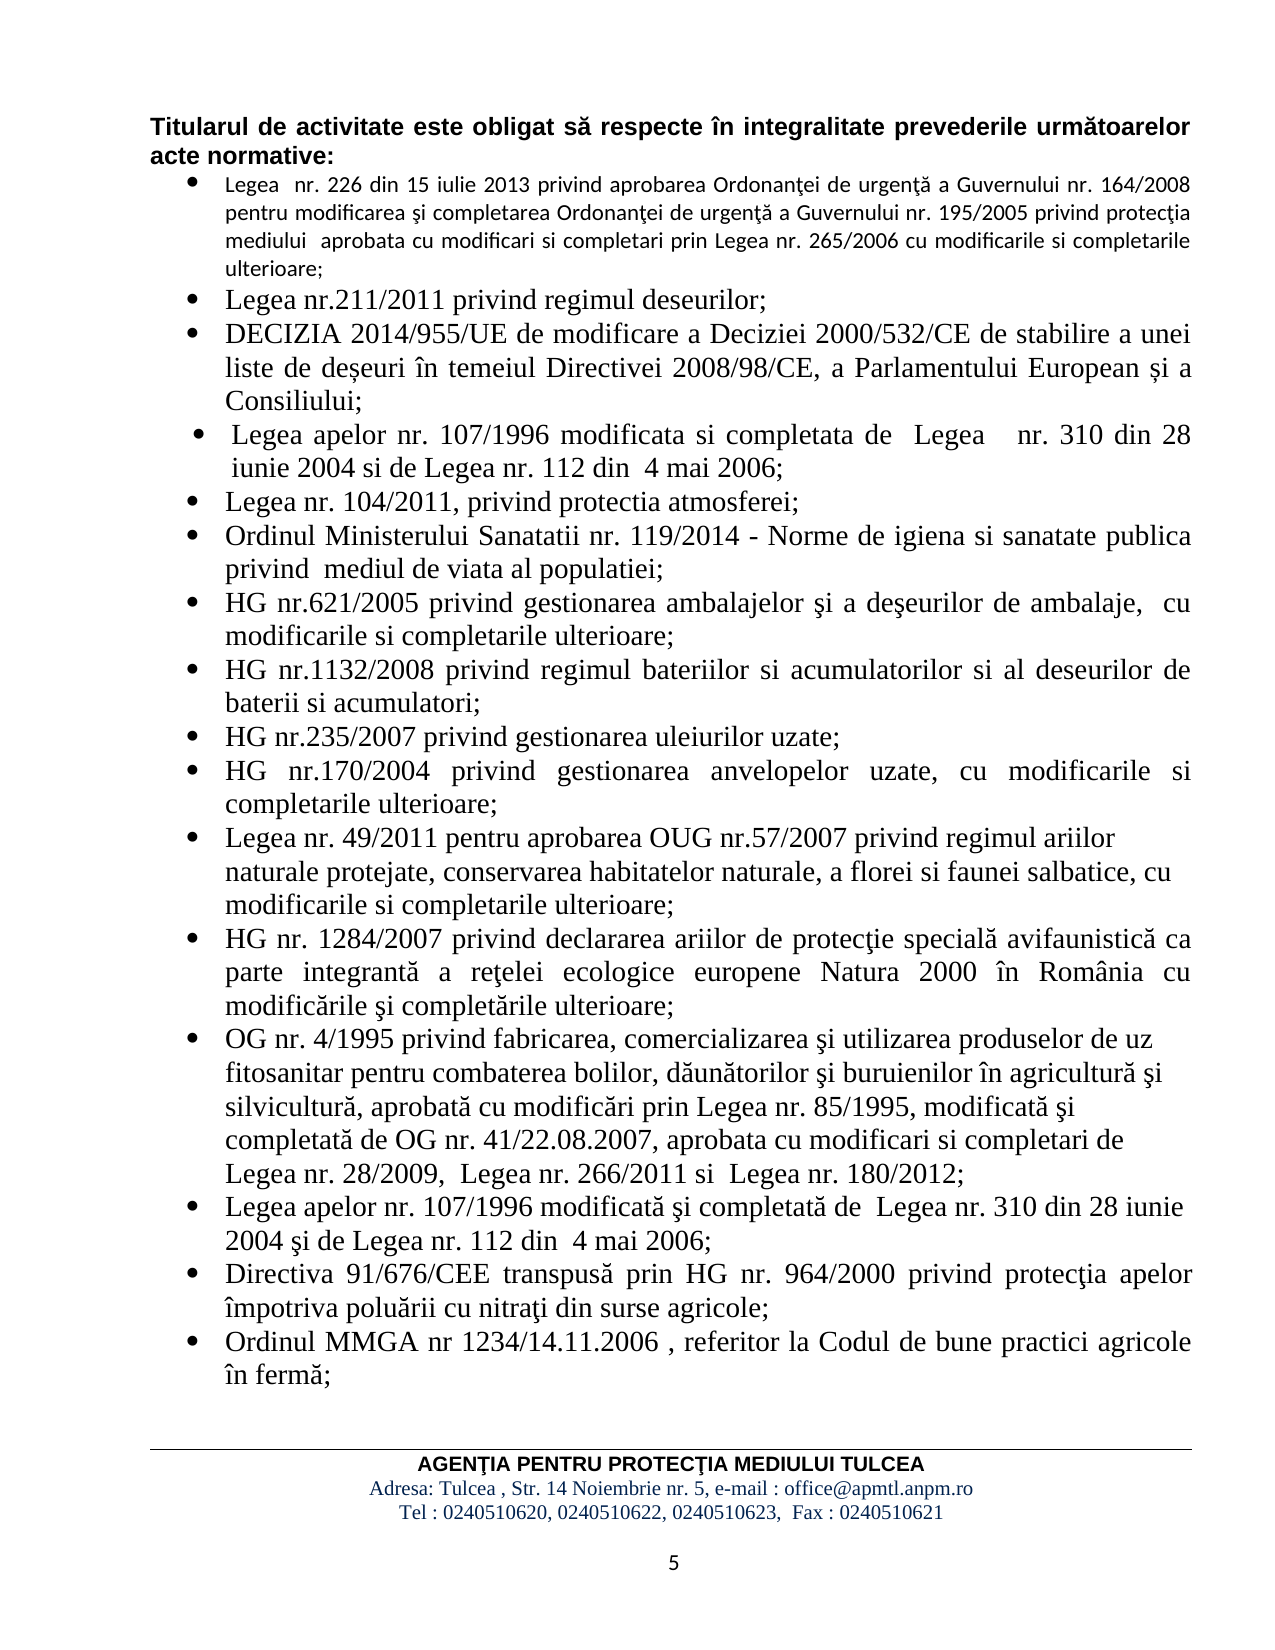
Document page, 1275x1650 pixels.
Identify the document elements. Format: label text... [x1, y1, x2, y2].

text Titularul de activitate este obligat să respecte în integralitate prevederile următoarelor acte normative: [150, 112, 1192, 170]
